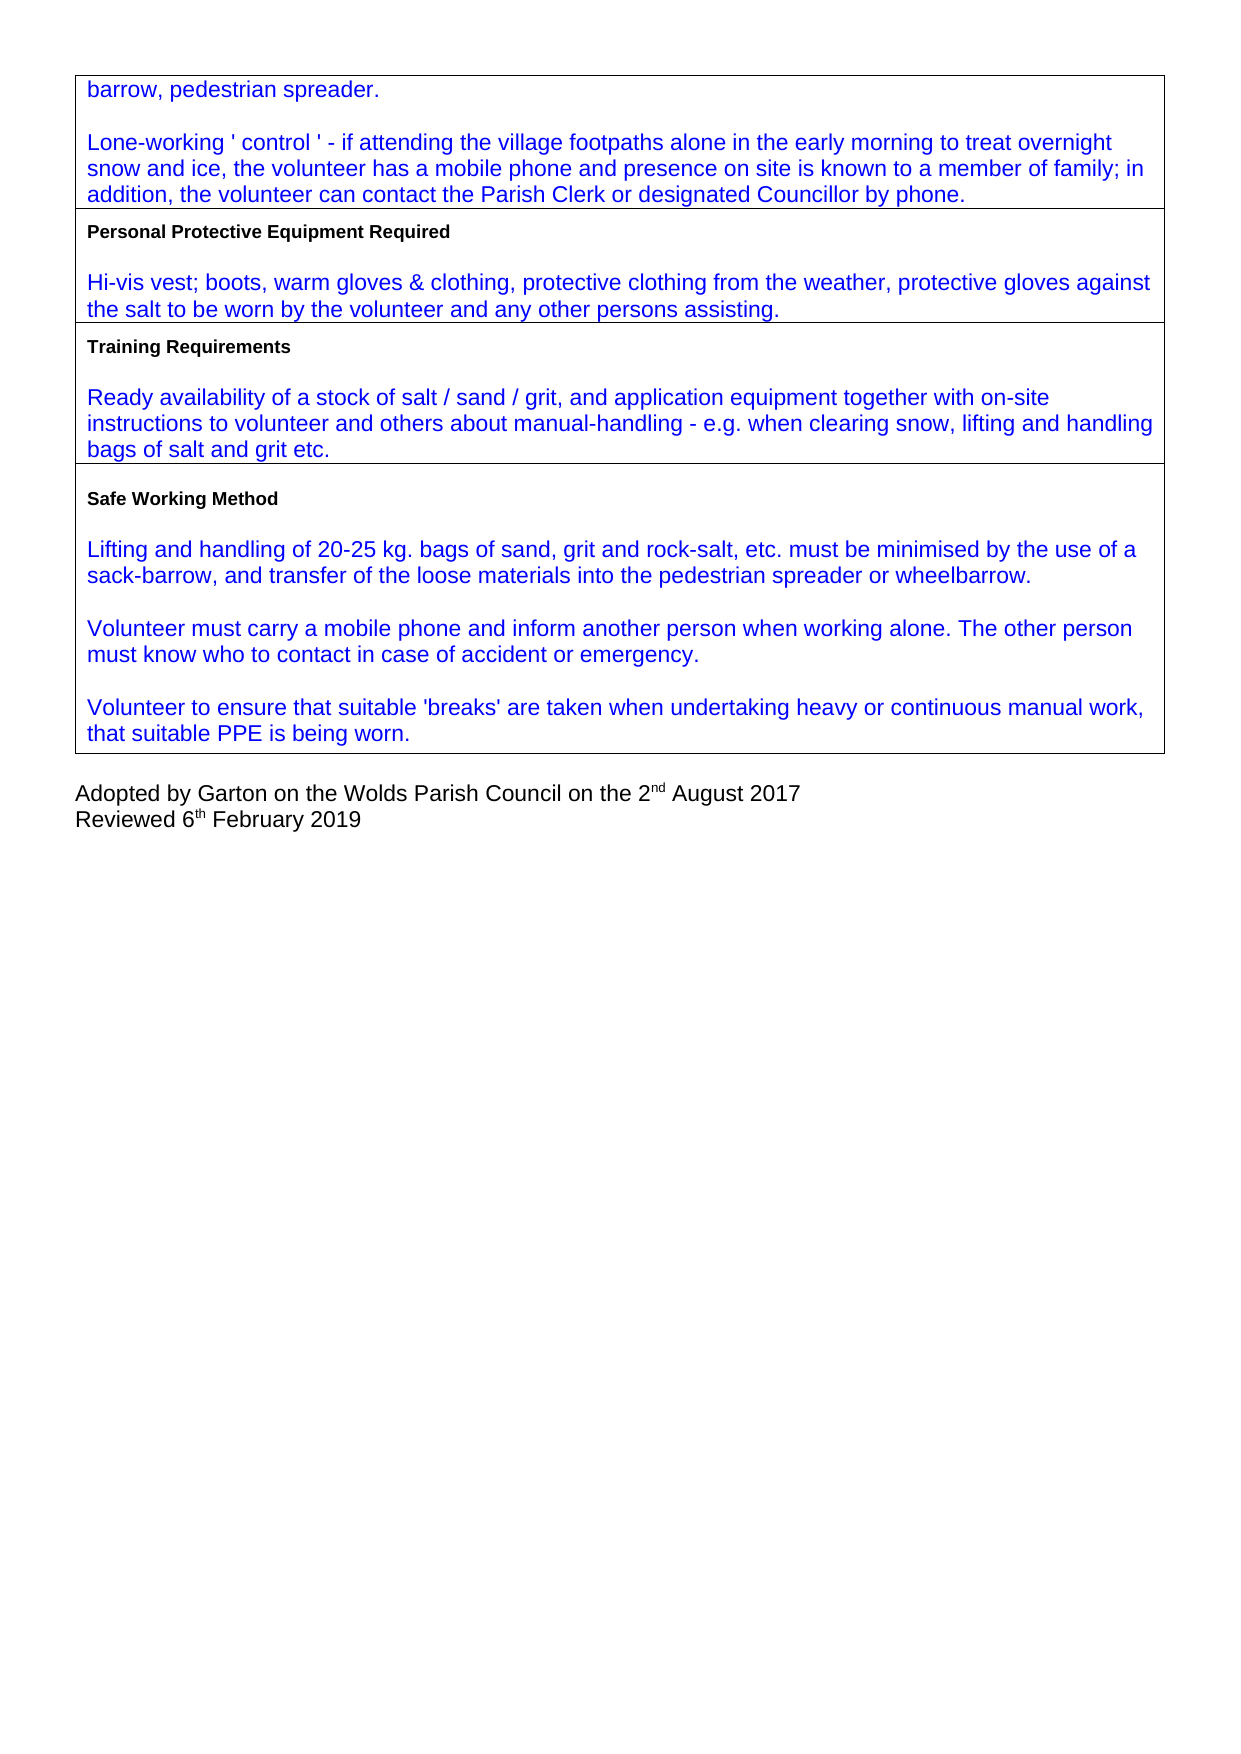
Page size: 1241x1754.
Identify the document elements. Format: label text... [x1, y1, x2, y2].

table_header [76, 76, 1164, 208]
text Adopted by Garton on the Wolds Parish Council on the 2nd August 2017 [75, 780, 1165, 806]
table_cell Training Requirements Ready availability of a stock of salt / sand / grit, and application equipment together with on-site instructions to volunteer and others about manual-handling - e.g. when clearing snow, lifting and handling bags of salt and grit etc. [76, 323, 1164, 462]
table_cell Safe Working Method Lifting and handling of 20-25 kg. bags of sand, grit and rock-salt, etc. must be minimised by the use of a sack-barrow, and transfer of the loose materials into the pedestrian spreader or wheelbarrow. Volunteer must carry a mobile phone and inform another person when working alone. The other person must know who to contact in case of accident or emergency. Volunteer to ensure that suitable 'breaks' are taken when undertaking heavy or continuous manual work, that suitable PPE is being worn. [76, 464, 1164, 752]
table_cell Personal Protective Equipment Required Hi-vis vest; boots, warm gloves & clothing, protective clothing from the weather, protective gloves against the salt to be worn by the volunteer and any other persons assisting. [76, 209, 1164, 322]
text Reviewed 6th February 2019 [75, 806, 1165, 833]
